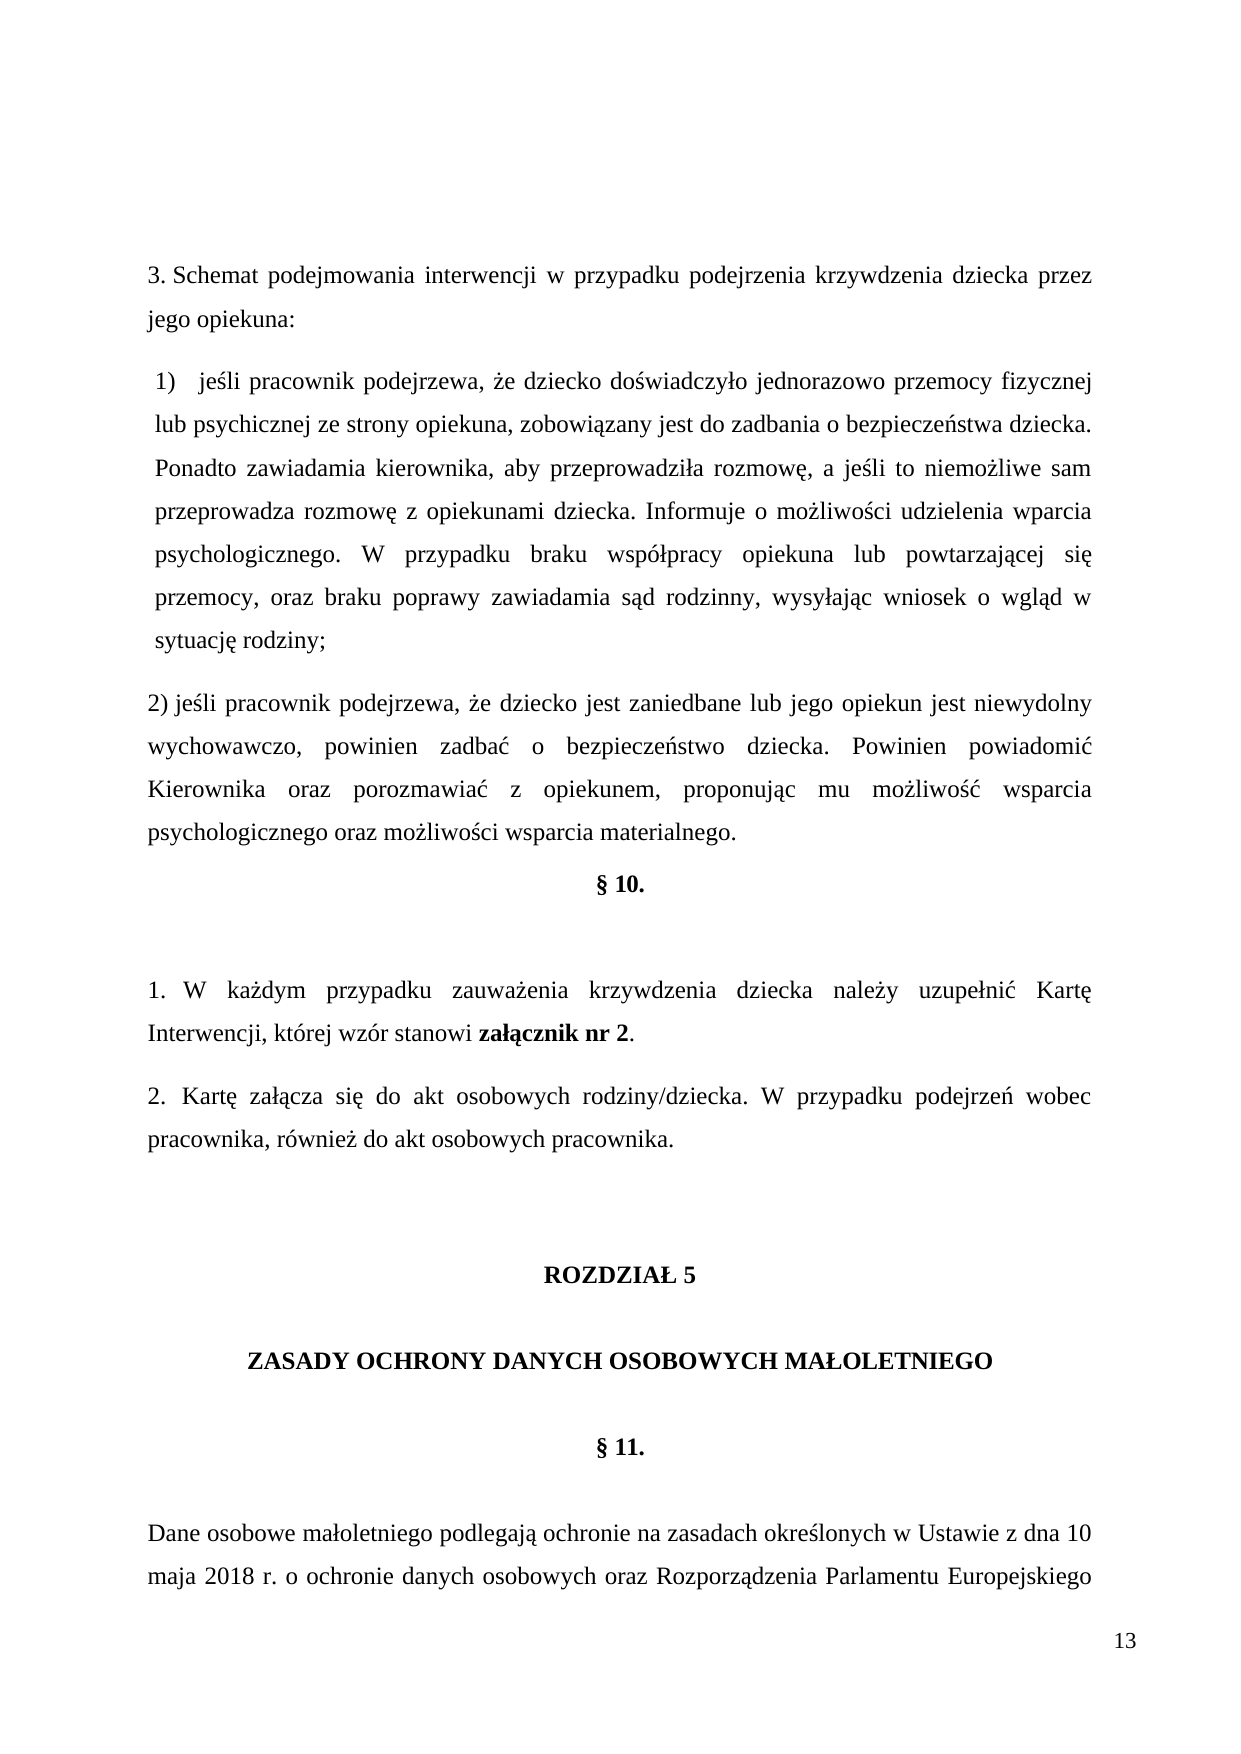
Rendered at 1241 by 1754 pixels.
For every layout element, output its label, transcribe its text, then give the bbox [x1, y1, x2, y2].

list Schemat podejmowania interwencji w przypadku podejrzenia krzywdzenia dziecka przez jego opiekuna: [147, 261, 1093, 332]
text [147, 1518, 1093, 1590]
text ROZDZIAŁ 5 [158, 1260, 1082, 1288]
subtitle § 11. [158, 1432, 1082, 1461]
list Kartę załącza się do akt osobowych rodziny/dziecka. W przypadku podejrzeń wobec pracownika, również do akt osobowych pracownika. [147, 1081, 1092, 1153]
text ZASADY OCHRONY DANYCH OSOBOWYCH MAŁOLETNIEGO [158, 1346, 1082, 1375]
list jeśli pracownik podejrzewa, że dziecko jest zaniedbane lub jego opiekun jest niewydolny wychowawczo, powinien zadbać o bezpieczeństwo dziecka. Powinien powiadomić Kierownika oraz porozmawiać z opiekunem, proponując mu możliwość wsparcia psychologicznego oraz możliwości wsparcia materialnego. [147, 688, 1093, 846]
list W każdym przypadku zauważenia krzywdzenia dziecka należy uzupełnić Kartę Interwencji, której wzór stanowi załącznik nr 2. [147, 975, 1092, 1047]
list jeśli pracownik podejrzewa, że dziecko doświadczyło jednorazowo przemocy fizycznej lub psychicznej ze strony opiekuna, zobowiązany jest do zadbania o bezpieczeństwa dziecka. Ponadto zawiadamia kierownika, aby przeprowadziła rozmowę, a jeśli to niemożliwe sam przeprowadza rozmowę z opiekunami dziecka. Informuje o możliwości udzielenia wparcia psychologicznego. W przypadku braku współpracy opiekuna lub powtarzającej się przemocy, oraz braku poprawy zawiadamia sąd rodzinny, wysyłając wniosek o wgląd w sytuację rodziny; [154, 366, 1093, 654]
subtitle § 10. [158, 869, 1082, 898]
